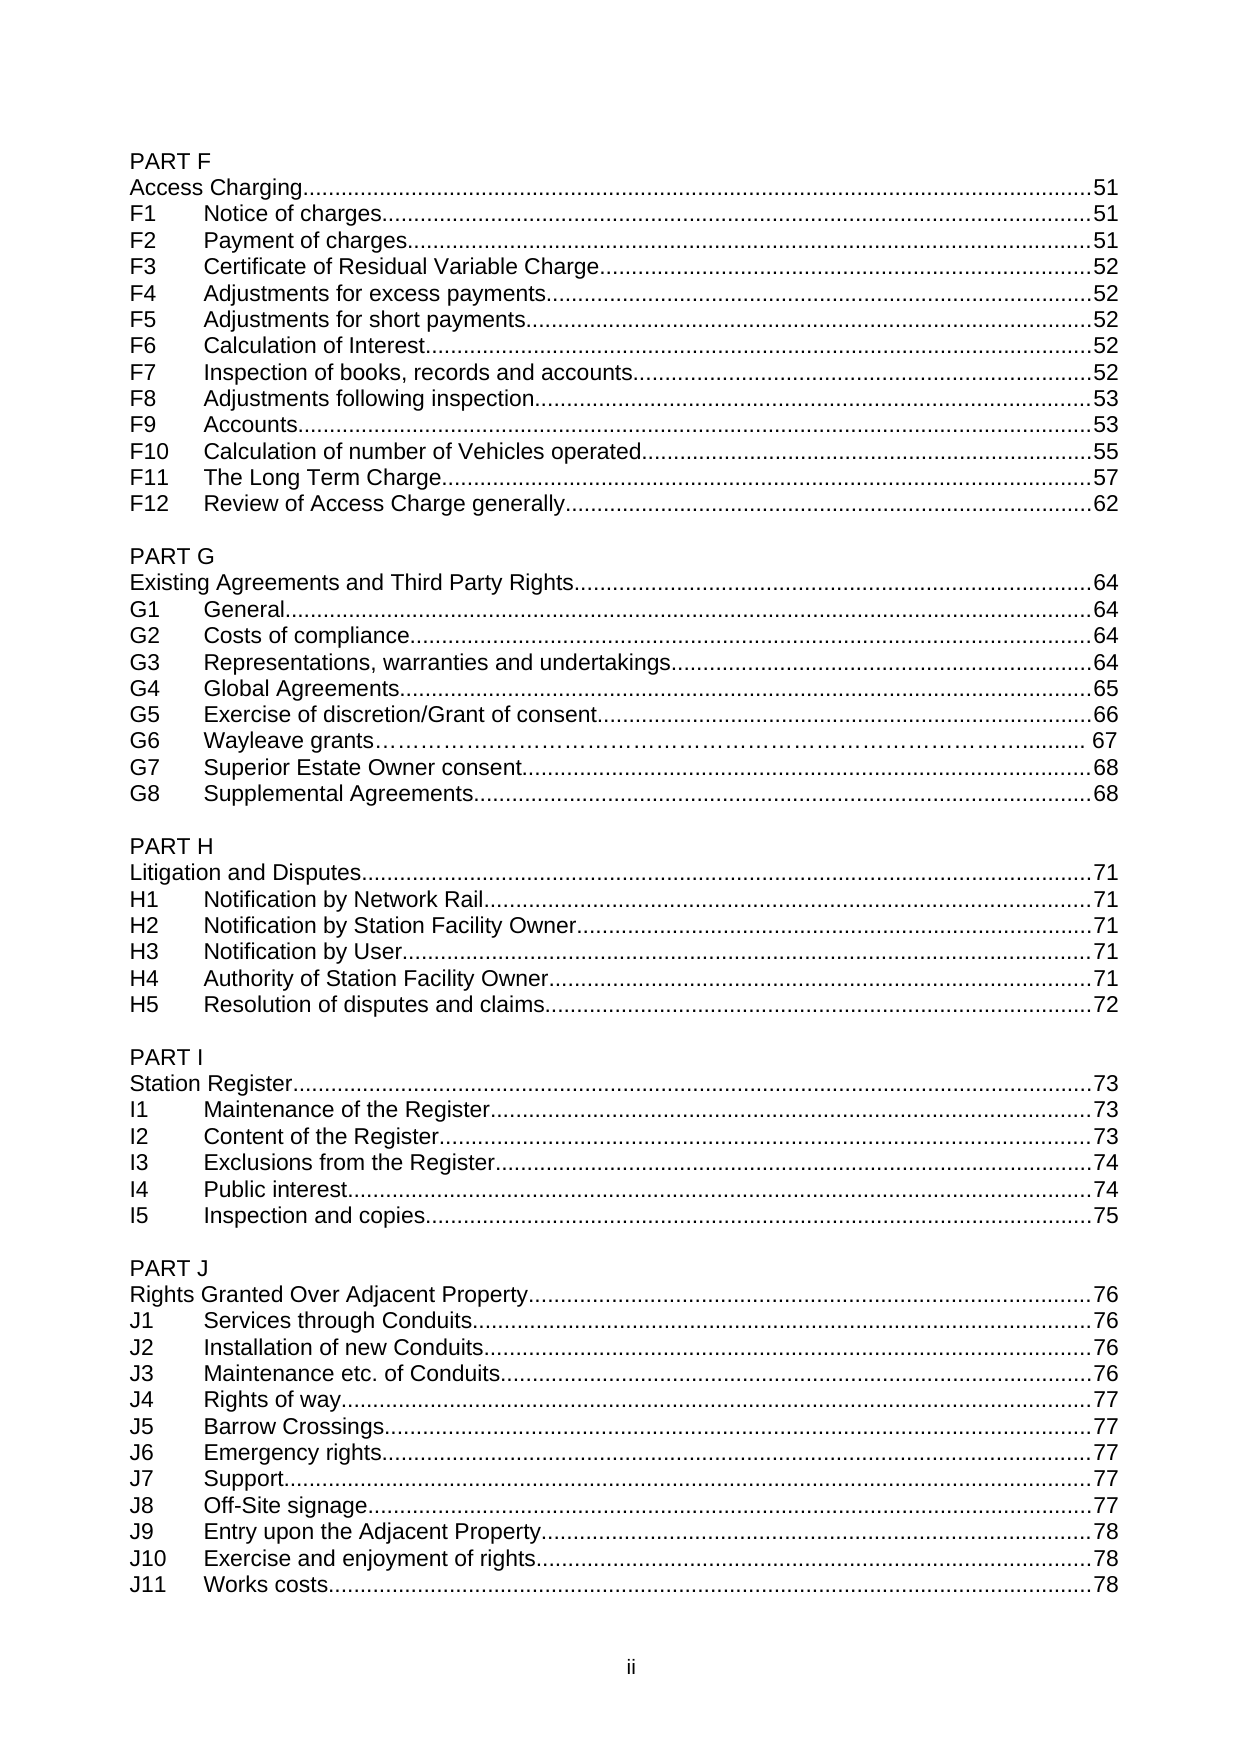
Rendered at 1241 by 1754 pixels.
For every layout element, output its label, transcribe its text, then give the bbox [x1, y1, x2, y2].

text PART J [129, 1254, 1119, 1281]
text H2 Notification by Station Facility Owner 71 [129, 912, 1119, 938]
text I2 Content of the Register 73 [129, 1123, 1119, 1149]
text Litigation and Disputes 71 [129, 859, 1119, 886]
text F3 Certificate of Residual Variable Charge 52 [129, 253, 1119, 279]
text J6 Emergency rights 77 [129, 1439, 1119, 1465]
text J11 Works costs 78 [129, 1571, 1119, 1597]
text J5 Barrow Crossings 77 [129, 1413, 1119, 1439]
text G5 Exercise of discretion/Grant of consent 66 [129, 701, 1119, 727]
text G6 Wayleave grants…………….…………………………………………………………….......... 67 [129, 727, 1119, 754]
text I5 Inspection and copies 75 [129, 1202, 1119, 1228]
text G7 Superior Estate Owner consent 68 [129, 754, 1119, 780]
text J1 Services through Conduits 76 [129, 1307, 1119, 1334]
text F6 Calculation of Interest 52 [129, 332, 1119, 358]
text G8 Supplemental Agreements 68 [129, 780, 1119, 807]
text J4 Rights of way 77 [129, 1386, 1119, 1413]
text I4 Public interest 74 [129, 1176, 1119, 1202]
text F12 Review of Access Charge generally 62 [129, 490, 1119, 517]
text F8 Adjustments following inspection 53 [129, 385, 1119, 411]
text PART I [129, 1044, 1119, 1070]
text F9 Accounts 53 [129, 411, 1119, 438]
text I3 Exclusions from the Register 74 [129, 1149, 1119, 1176]
text J9 Entry upon the Adjacent Property 78 [129, 1518, 1119, 1544]
text J7 Support 77 [129, 1465, 1119, 1492]
text G3 Representations, warranties and undertakings 64 [129, 648, 1119, 675]
text J3 Maintenance etc. of Conduits 76 [129, 1360, 1119, 1386]
text F2 Payment of charges 51 [129, 227, 1119, 253]
text J2 Installation of new Conduits 76 [129, 1334, 1119, 1360]
text F5 Adjustments for short payments 52 [129, 306, 1119, 332]
text Access Charging 51 [129, 174, 1119, 200]
text PART H [129, 833, 1119, 859]
text F4 Adjustments for excess payments 52 [129, 279, 1119, 306]
text J10 Exercise and enjoyment of rights 78 [129, 1544, 1119, 1571]
text H5 Resolution of disputes and claims 72 [129, 991, 1119, 1017]
text G1 General 64 [129, 596, 1119, 622]
text J8 Off-Site signage 77 [129, 1492, 1119, 1518]
text H3 Notification by User 71 [129, 938, 1119, 965]
text PART F [129, 148, 1119, 174]
text F11 The Long Term Charge 57 [129, 464, 1119, 490]
text F10 Calculation of number of Vehicles operated 55 [129, 438, 1119, 464]
text F7 Inspection of books, records and accounts 52 [129, 358, 1119, 385]
text G2 Costs of compliance 64 [129, 622, 1119, 648]
text Existing Agreements and Third Party Rights 64 [129, 569, 1119, 596]
text F1 Notice of charges 51 [129, 200, 1119, 227]
text Station Register 73 [129, 1070, 1119, 1096]
text G4 Global Agreements 65 [129, 675, 1119, 701]
text I1 Maintenance of the Register 73 [129, 1096, 1119, 1123]
text H4 Authority of Station Facility Owner 71 [129, 965, 1119, 991]
text Rights Granted Over Adjacent Property 76 [129, 1281, 1119, 1307]
text H1 Notification by Network Rail 71 [129, 886, 1119, 912]
text PART G [129, 543, 1119, 569]
